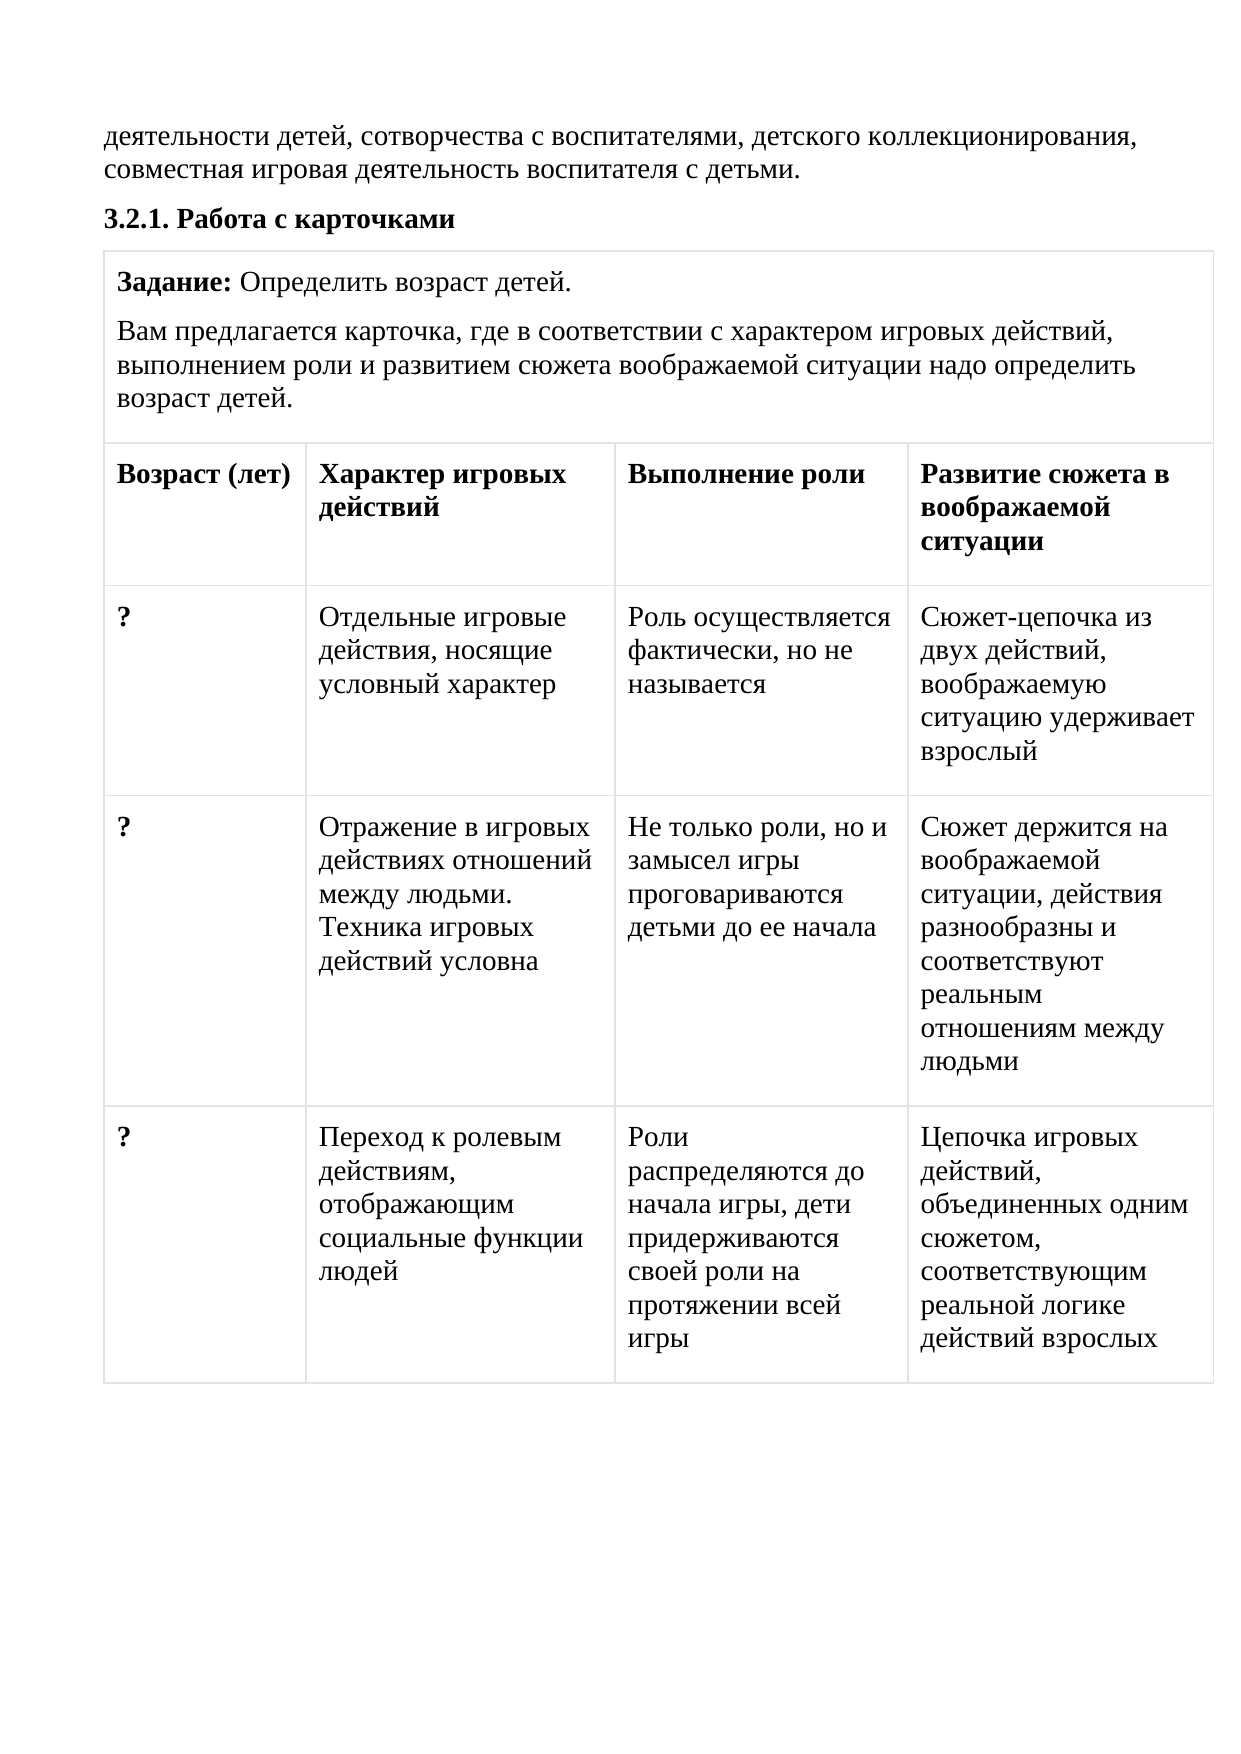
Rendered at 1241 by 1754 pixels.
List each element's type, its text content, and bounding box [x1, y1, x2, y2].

table_cell Роли распределяются до начала игры, дети придерживаются своей роли на протяжении всей игры [616, 1107, 907, 1382]
table_header Задание: Определить возраст детей. Вам предлагается карточка, где в соответствии с характером игровых действий, выполнением роли и развитием сюжета воображаемой ситуации надо определить возраст детей. [105, 252, 1213, 442]
table_cell Возраст (лет) [105, 444, 305, 585]
table_cell ? [105, 796, 305, 1105]
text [103, 118, 1152, 185]
text 3.2.1. Работа с карточками [103, 201, 1152, 234]
table_cell Не только роли, но и замысел игры проговариваются детьми до ее начала [616, 796, 907, 1105]
table_cell Роль осуществляется фактически, но не называется [616, 586, 907, 795]
table_cell ? [105, 1107, 305, 1382]
table_cell Выполнение роли [616, 444, 907, 585]
table_cell Переход к ролевым действиям, отображающим социальные функции людей [307, 1107, 614, 1382]
table_cell Сюжет держится на воображаемой ситуации, действия разнообразны и соответствуют реальным отношениям между людьми [909, 796, 1213, 1105]
table_cell Отдельные игровые действия, носящие условный характер [307, 586, 614, 795]
table_cell Цепочка игровых действий, объединенных одним сюжетом, соответствующим реальной логике действий взрослых [909, 1107, 1213, 1382]
table_cell ? [105, 586, 305, 795]
table_cell Сюжет-цепочка из двух действий, воображаемую ситуацию удерживает взрослый [909, 586, 1213, 795]
table_cell Развитие сюжета в воображаемой ситуации [909, 444, 1213, 585]
table_cell Характер игровых действий [307, 444, 614, 585]
table_cell Отражение в игровых действиях отношений между людьми. Техника игровых действий условна [307, 796, 614, 1105]
